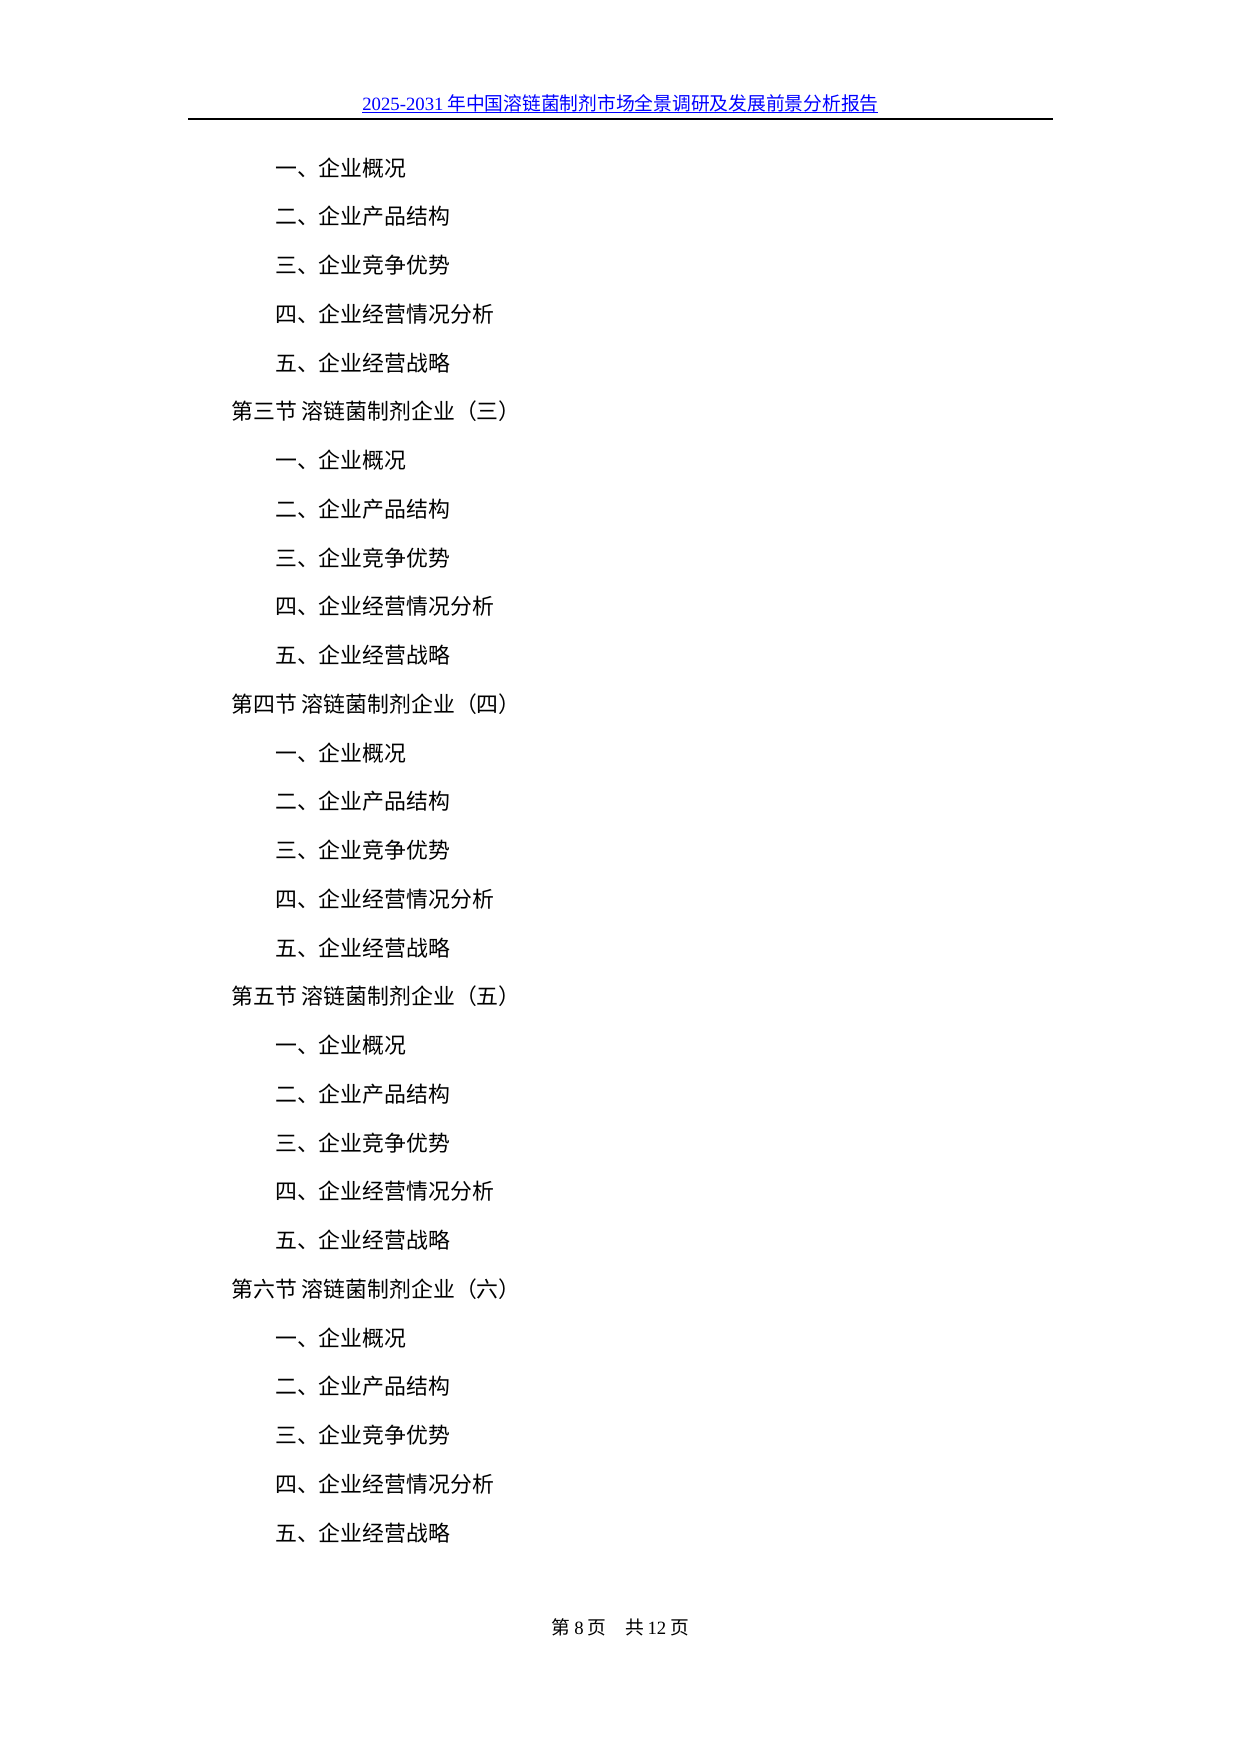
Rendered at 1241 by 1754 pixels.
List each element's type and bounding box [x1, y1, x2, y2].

text [187, 150, 1053, 1548]
